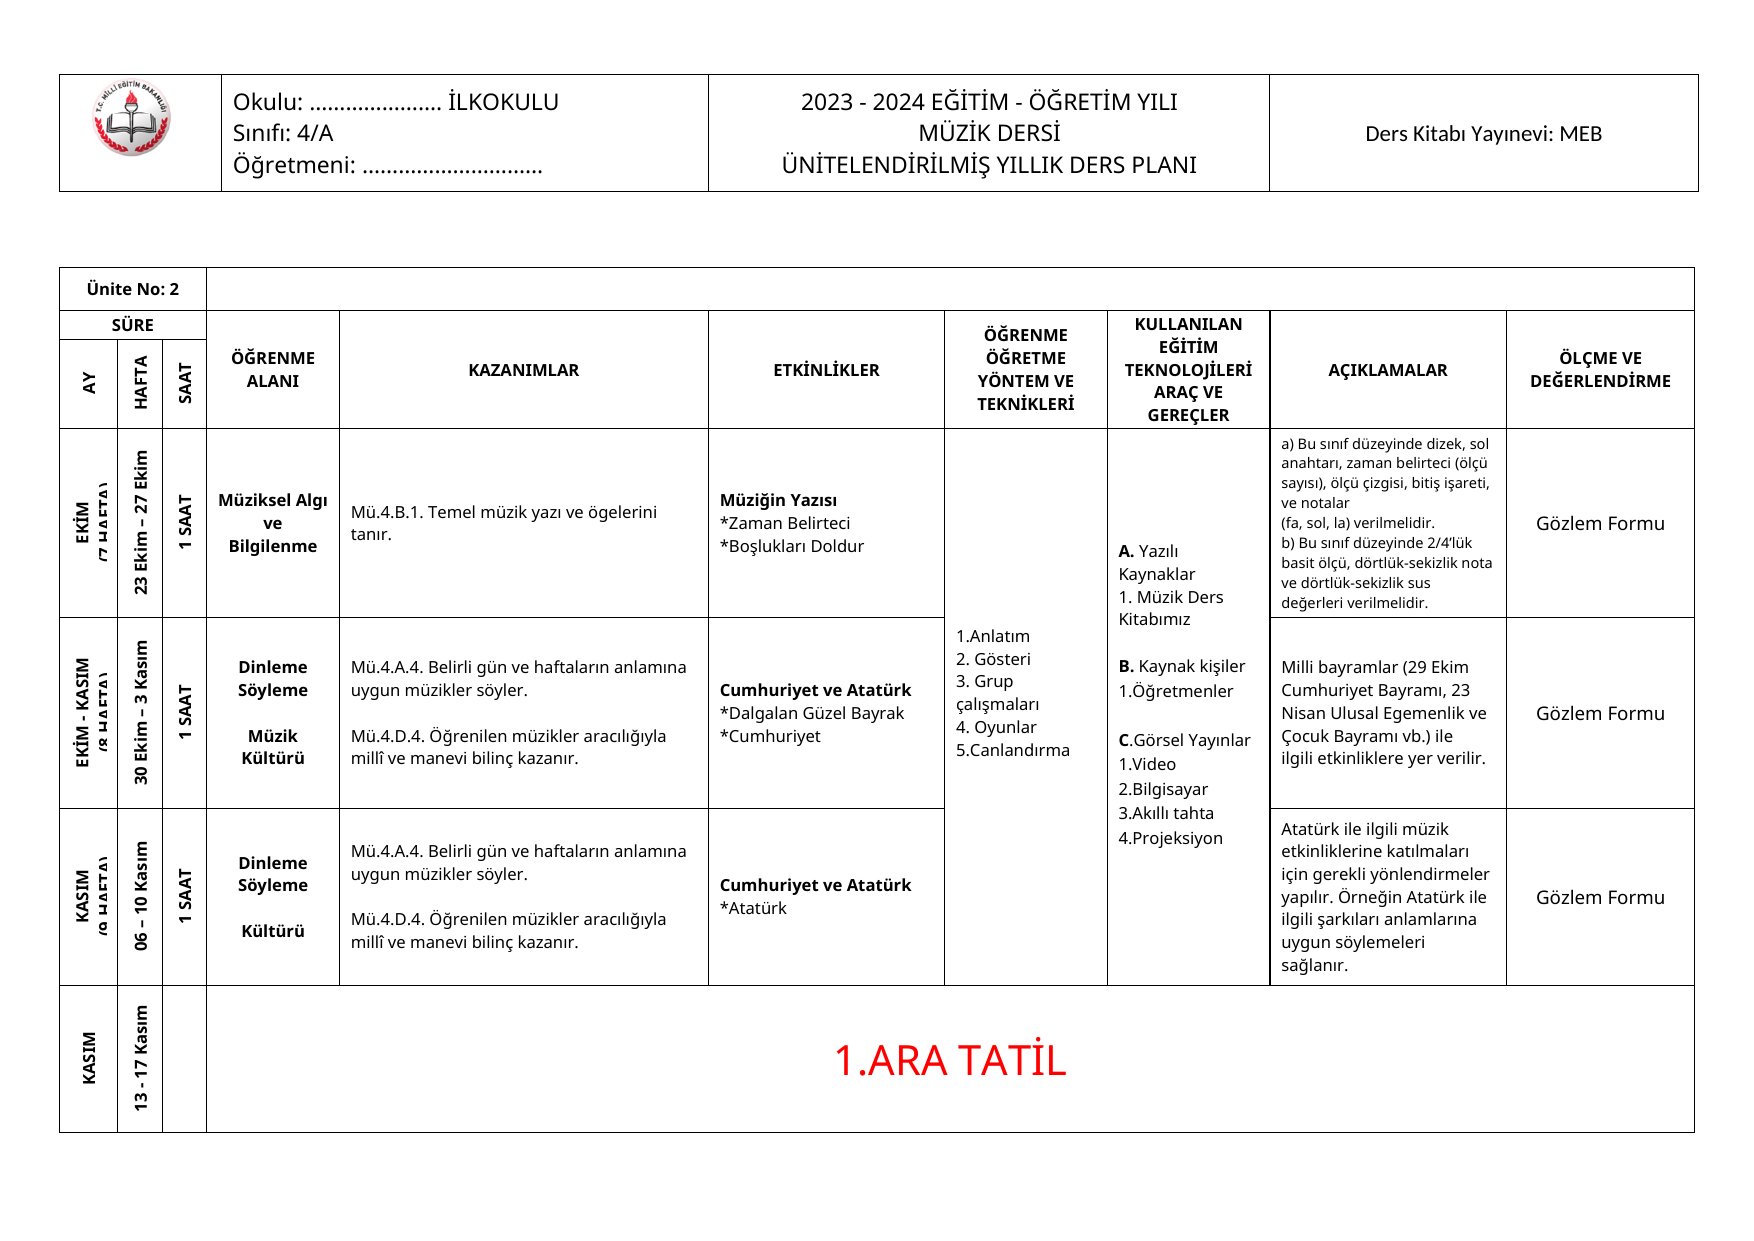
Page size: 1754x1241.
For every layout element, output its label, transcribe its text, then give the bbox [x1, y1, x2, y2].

table_cell [163, 986, 206, 1132]
table_cell SÜRE [60, 311, 206, 338]
table_cell ÖĞRENME ÖĞRETME YÖNTEM VE TEKNİKLERİ [945, 311, 1107, 428]
table_cell Gözlem Formu [1507, 429, 1694, 617]
table_cell KASIM [60, 986, 117, 1132]
table_cell 1 SAAT [163, 809, 206, 985]
table_cell SAAT [163, 340, 206, 428]
table_cell EKİM (7.HAFTA) [60, 429, 117, 617]
table_cell 23 Ekim – 27 Ekim [118, 429, 162, 617]
table_cell 1.Anlatım 2. Gösteri 3. Grup çalışmaları 4. Oyunlar 5.Canlandırma [945, 429, 1107, 985]
table_cell 30 Ekim – 3 Kasım [118, 618, 162, 808]
table_header Ünite No: 2 [60, 268, 206, 310]
table_cell KULLANILAN EĞİTİM TEKNOLOJİLERİ ARAÇ VE GEREÇLER [1108, 311, 1269, 428]
table_cell a) Bu sınıf düzeyinde dizek, sol anahtarı, zaman belirteci (ölçü sayısı), ölçü çizgisi, bitiş işareti, ve notalar (fa, sol, la) verilmelidir. b) Bu sınıf düzeyinde 2/4’lük basit ölçü, dörtlük-sekizlik nota ve dörtlük-sekizlik sus değerleri verilmelidir. [1271, 429, 1506, 617]
table_cell AÇIKLAMALAR [1271, 311, 1506, 428]
table_cell Mü.4.B.1. Temel müzik yazı ve ögelerini tanır. [340, 429, 708, 617]
table_cell KASIM (9.HAFTA) [60, 809, 117, 985]
table_cell Mü.4.A.4. Belirli gün ve haftaların anlamına uygun müzikler söyler. Mü.4.D.4. Öğrenilen müzikler aracılığıyla millî ve manevi bilinç kazanır. [340, 809, 708, 985]
table_cell Cumhuriyet ve Atatürk *Atatürk [709, 809, 944, 985]
table_cell Müziksel Algı ve Bilgilenme [207, 429, 339, 617]
table_cell Cumhuriyet ve Atatürk *Dalgalan Güzel Bayrak *Cumhuriyet [709, 618, 944, 808]
table_cell EKİM - KASIM (8.HAFTA) [60, 618, 117, 808]
table_cell Dinleme Söyleme Kültürü [207, 809, 339, 985]
table_cell ETKİNLİKLER [709, 311, 944, 428]
table_cell 06 – 10 Kasım [118, 809, 162, 985]
table_cell AY [60, 340, 117, 428]
table_cell ÖLÇME VE DEĞERLENDİRME [1507, 311, 1694, 428]
table_cell 1.ARA TATİL [207, 986, 1694, 1132]
table_cell 13 - 17 Kasım [118, 986, 162, 1132]
table_cell 1 SAAT [163, 429, 206, 617]
table_cell Milli bayramlar (29 Ekim Cumhuriyet Bayramı, 23 Nisan Ulusal Egemenlik ve Çocuk Bayramı vb.) ile ilgili etkinliklere yer verilir. [1271, 618, 1506, 808]
table_cell KAZANIMLAR [340, 311, 708, 428]
table_cell A. Yazılı Kaynaklar 1. Müzik Ders Kitabımız B. Kaynak kişiler 1.Öğretmenler C.Görsel Yayınlar 1.Video 2.Bilgisayar 3.Akıllı tahta 4.Projeksiyon [1108, 429, 1269, 985]
table_cell 1 SAAT [163, 618, 206, 808]
table_header [207, 268, 1694, 310]
table_cell Atatürk ile ilgili müzik etkinliklerine katılmaları için gerekli yönlendirmeler yapılır. Örneğin Atatürk ile ilgili şarkıları anlamlarına uygun söylemeleri sağlanır. [1271, 809, 1506, 985]
picture [86, 75, 176, 163]
table_cell Dinleme Söyleme Müzik Kültürü [207, 618, 339, 808]
table_cell HAFTA [118, 340, 162, 428]
table_cell Gözlem Formu [1507, 809, 1694, 985]
table_cell Mü.4.A.4. Belirli gün ve haftaların anlamına uygun müzikler söyler. Mü.4.D.4. Öğrenilen müzikler aracılığıyla millî ve manevi bilinç kazanır. [340, 618, 708, 808]
table_cell Gözlem Formu [1507, 618, 1694, 808]
table_cell ÖĞRENME ALANI [207, 311, 339, 428]
table_cell Müziğin Yazısı *Zaman Belirteci *Boşlukları Doldur [709, 429, 944, 617]
